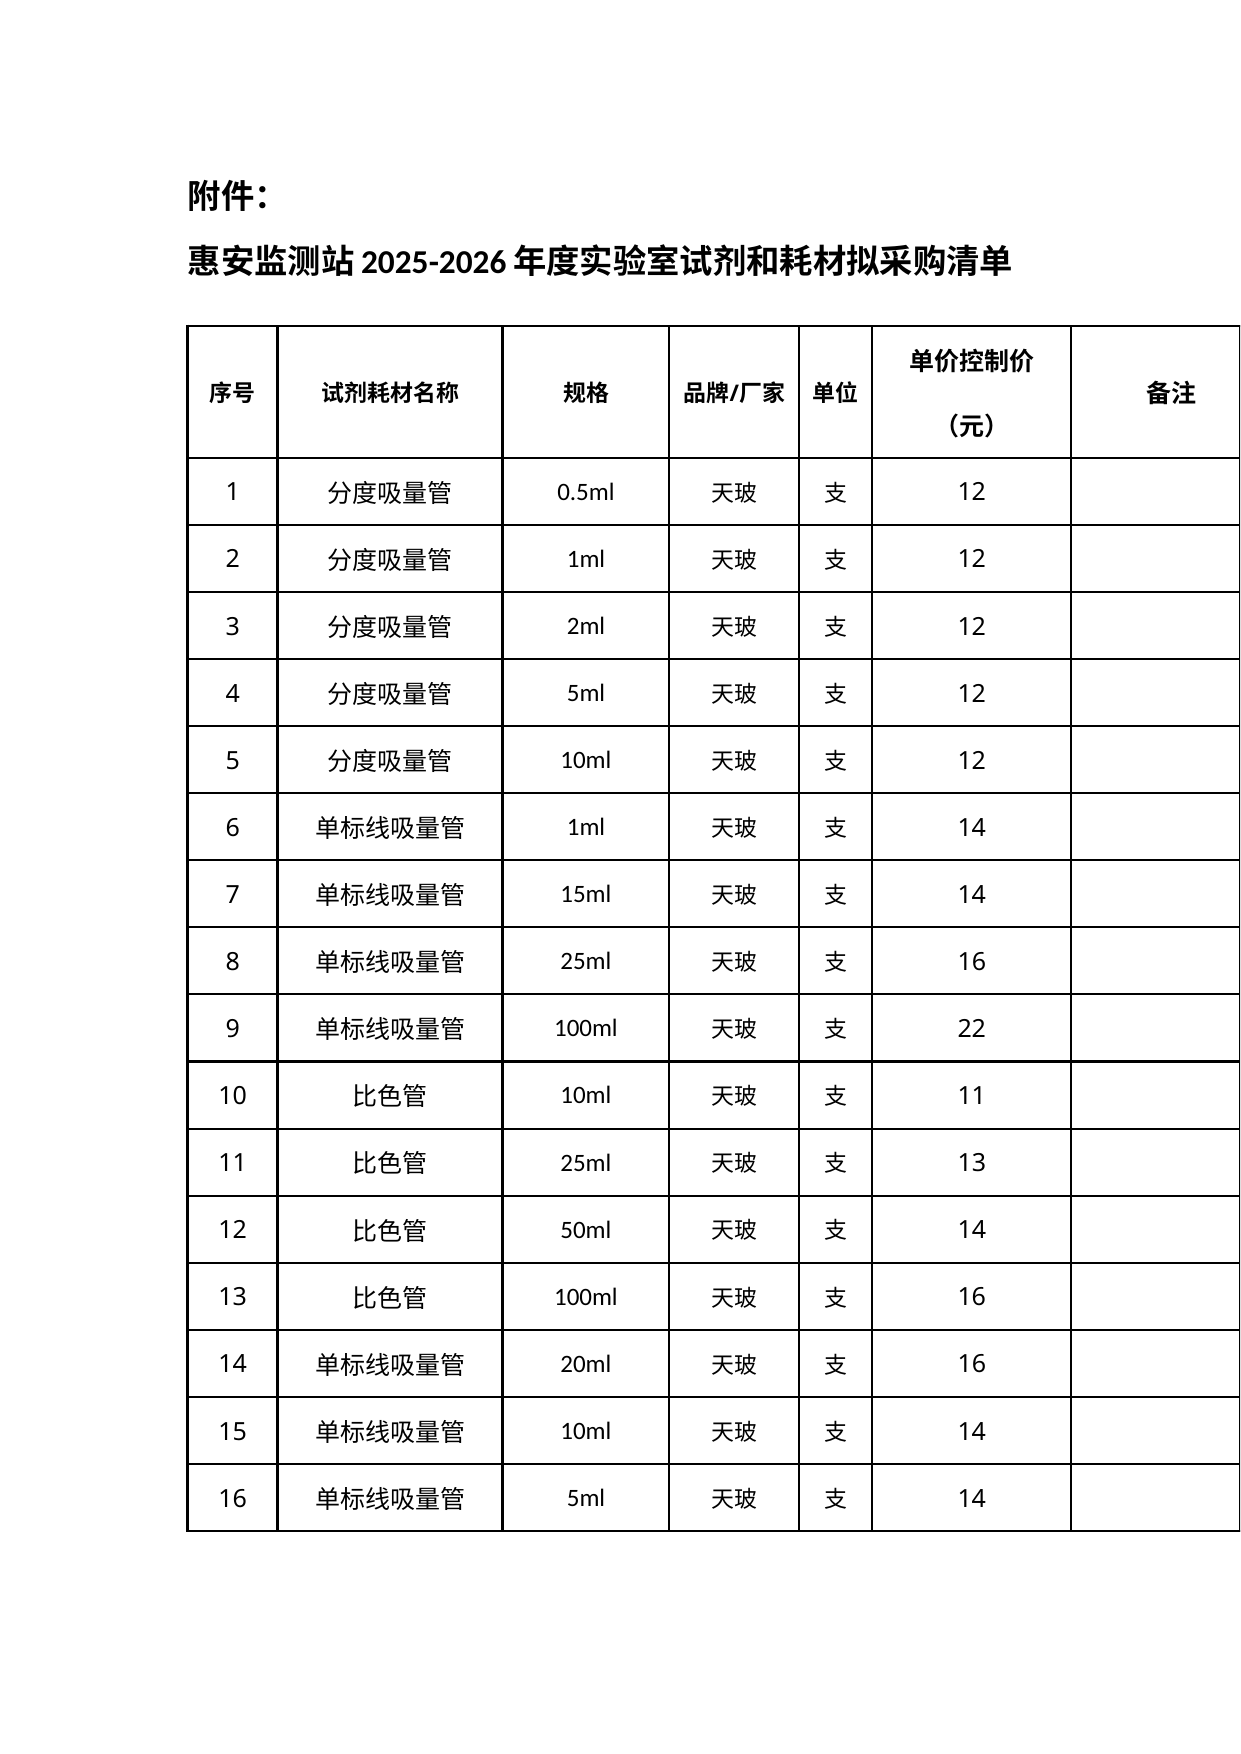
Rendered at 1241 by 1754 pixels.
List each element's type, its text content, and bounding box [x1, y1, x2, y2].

table_cell 分度吸量管 [279, 459, 501, 524]
table_cell 12 [873, 593, 1070, 658]
table_cell 天玻 [670, 727, 798, 792]
table_cell [1072, 1063, 1239, 1127]
table_cell 支 [800, 1465, 871, 1530]
table_cell 20ml [504, 1331, 668, 1396]
table_header 规格 [504, 327, 668, 457]
table_cell 单标线吸量管 [279, 1331, 501, 1396]
table_cell 天玻 [670, 593, 798, 658]
table_cell 10ml [504, 727, 668, 792]
table_cell 16 [873, 1331, 1070, 1396]
table_header 品牌/厂家 [670, 327, 798, 457]
table_cell 1 [189, 459, 276, 524]
table_cell 支 [800, 1063, 871, 1127]
table_cell 单标线吸量管 [279, 1398, 501, 1463]
table_cell 25ml [504, 928, 668, 993]
table_cell 6 [189, 794, 276, 859]
table_cell 天玻 [670, 1465, 798, 1530]
table_header 序号 [189, 327, 276, 457]
text 附件： [187, 162, 1053, 227]
table_cell 12 [873, 660, 1070, 725]
table_cell 14 [873, 1398, 1070, 1463]
table_cell 分度吸量管 [279, 593, 501, 658]
table_cell 天玻 [670, 1197, 798, 1262]
table_cell 支 [800, 794, 871, 859]
table_cell 支 [800, 1130, 871, 1194]
table_cell 支 [800, 459, 871, 524]
table_cell [1072, 995, 1239, 1060]
table_cell [1072, 928, 1239, 993]
table_cell 15ml [504, 861, 668, 926]
table_cell 13 [873, 1130, 1070, 1194]
table_cell [1072, 459, 1239, 524]
table_cell 天玻 [670, 861, 798, 926]
table_header 备注 [1072, 327, 1239, 457]
table_cell 支 [800, 526, 871, 591]
table_cell 5ml [504, 660, 668, 725]
table_cell 天玻 [670, 459, 798, 524]
table_cell 11 [873, 1063, 1070, 1127]
table_cell [1072, 1331, 1239, 1396]
table_cell [1072, 1197, 1239, 1262]
table_cell 单标线吸量管 [279, 1465, 501, 1530]
table_cell 10ml [504, 1063, 668, 1127]
table_cell 15 [189, 1398, 276, 1463]
table_cell 3 [189, 593, 276, 658]
table_cell 12 [873, 459, 1070, 524]
table_cell 比色管 [279, 1130, 501, 1194]
table_cell 支 [800, 1264, 871, 1329]
table_cell [1072, 1465, 1239, 1530]
table_cell 1ml [504, 526, 668, 591]
table_cell 支 [800, 1331, 871, 1396]
table_cell 16 [189, 1465, 276, 1530]
table_cell 天玻 [670, 1398, 798, 1463]
table_cell [1072, 1398, 1239, 1463]
table_cell 支 [800, 593, 871, 658]
table_cell [1072, 1264, 1239, 1329]
table_cell 天玻 [670, 1063, 798, 1127]
table_cell 支 [800, 727, 871, 792]
table_header 单位 [800, 327, 871, 457]
table_cell 1ml [504, 794, 668, 859]
table_cell 10ml [504, 1398, 668, 1463]
table_cell 100ml [504, 1264, 668, 1329]
table_cell 天玻 [670, 1264, 798, 1329]
table_cell 14 [873, 861, 1070, 926]
table_cell 12 [189, 1197, 276, 1262]
table_cell 单标线吸量管 [279, 995, 501, 1060]
table_cell 5ml [504, 1465, 668, 1530]
table_cell [1072, 660, 1239, 725]
table_cell 22 [873, 995, 1070, 1060]
table_cell 4 [189, 660, 276, 725]
table_cell 天玻 [670, 660, 798, 725]
text 惠安监测站2025-2026年度实验室试剂和耗材拟采购清单 [187, 227, 1053, 292]
table_cell 11 [189, 1130, 276, 1194]
table_cell 比色管 [279, 1264, 501, 1329]
table_cell 比色管 [279, 1063, 501, 1127]
table_cell 单标线吸量管 [279, 794, 501, 859]
table_cell 14 [873, 1465, 1070, 1530]
table_cell 支 [800, 861, 871, 926]
table_cell 支 [800, 1398, 871, 1463]
table_cell 单标线吸量管 [279, 861, 501, 926]
table_cell 10 [189, 1063, 276, 1127]
table_cell 14 [873, 794, 1070, 859]
table_cell 支 [800, 928, 871, 993]
table_cell 100ml [504, 995, 668, 1060]
table_cell 天玻 [670, 928, 798, 993]
table_cell 50ml [504, 1197, 668, 1262]
table_cell 7 [189, 861, 276, 926]
table_cell 单标线吸量管 [279, 928, 501, 993]
table_cell 2 [189, 526, 276, 591]
table_cell 天玻 [670, 794, 798, 859]
table_cell 天玻 [670, 1331, 798, 1396]
table_cell 5 [189, 727, 276, 792]
table_cell 12 [873, 526, 1070, 591]
table_cell 14 [873, 1197, 1070, 1262]
table_cell 0.5ml [504, 459, 668, 524]
table_cell 天玻 [670, 1130, 798, 1194]
table_cell [1072, 526, 1239, 591]
table_cell 16 [873, 928, 1070, 993]
table_cell 12 [873, 727, 1070, 792]
table_cell [1072, 861, 1239, 926]
table_header 单价控制价（元） [873, 327, 1070, 457]
table_cell 13 [189, 1264, 276, 1329]
table_cell 分度吸量管 [279, 660, 501, 725]
table_cell 25ml [504, 1130, 668, 1194]
table_cell 支 [800, 1197, 871, 1262]
table_cell [1072, 1130, 1239, 1194]
table_cell [1072, 794, 1239, 859]
table_cell 2ml [504, 593, 668, 658]
table_cell 8 [189, 928, 276, 993]
table_cell 支 [800, 660, 871, 725]
table_cell 支 [800, 995, 871, 1060]
table_cell 分度吸量管 [279, 526, 501, 591]
table_cell 天玻 [670, 526, 798, 591]
table_cell 16 [873, 1264, 1070, 1329]
table_cell [1072, 727, 1239, 792]
table_cell 比色管 [279, 1197, 501, 1262]
table_cell 分度吸量管 [279, 727, 501, 792]
table_cell 14 [189, 1331, 276, 1396]
table_cell [1072, 593, 1239, 658]
table_cell 天玻 [670, 995, 798, 1060]
table_cell 9 [189, 995, 276, 1060]
table_header 试剂耗材名称 [279, 327, 501, 457]
